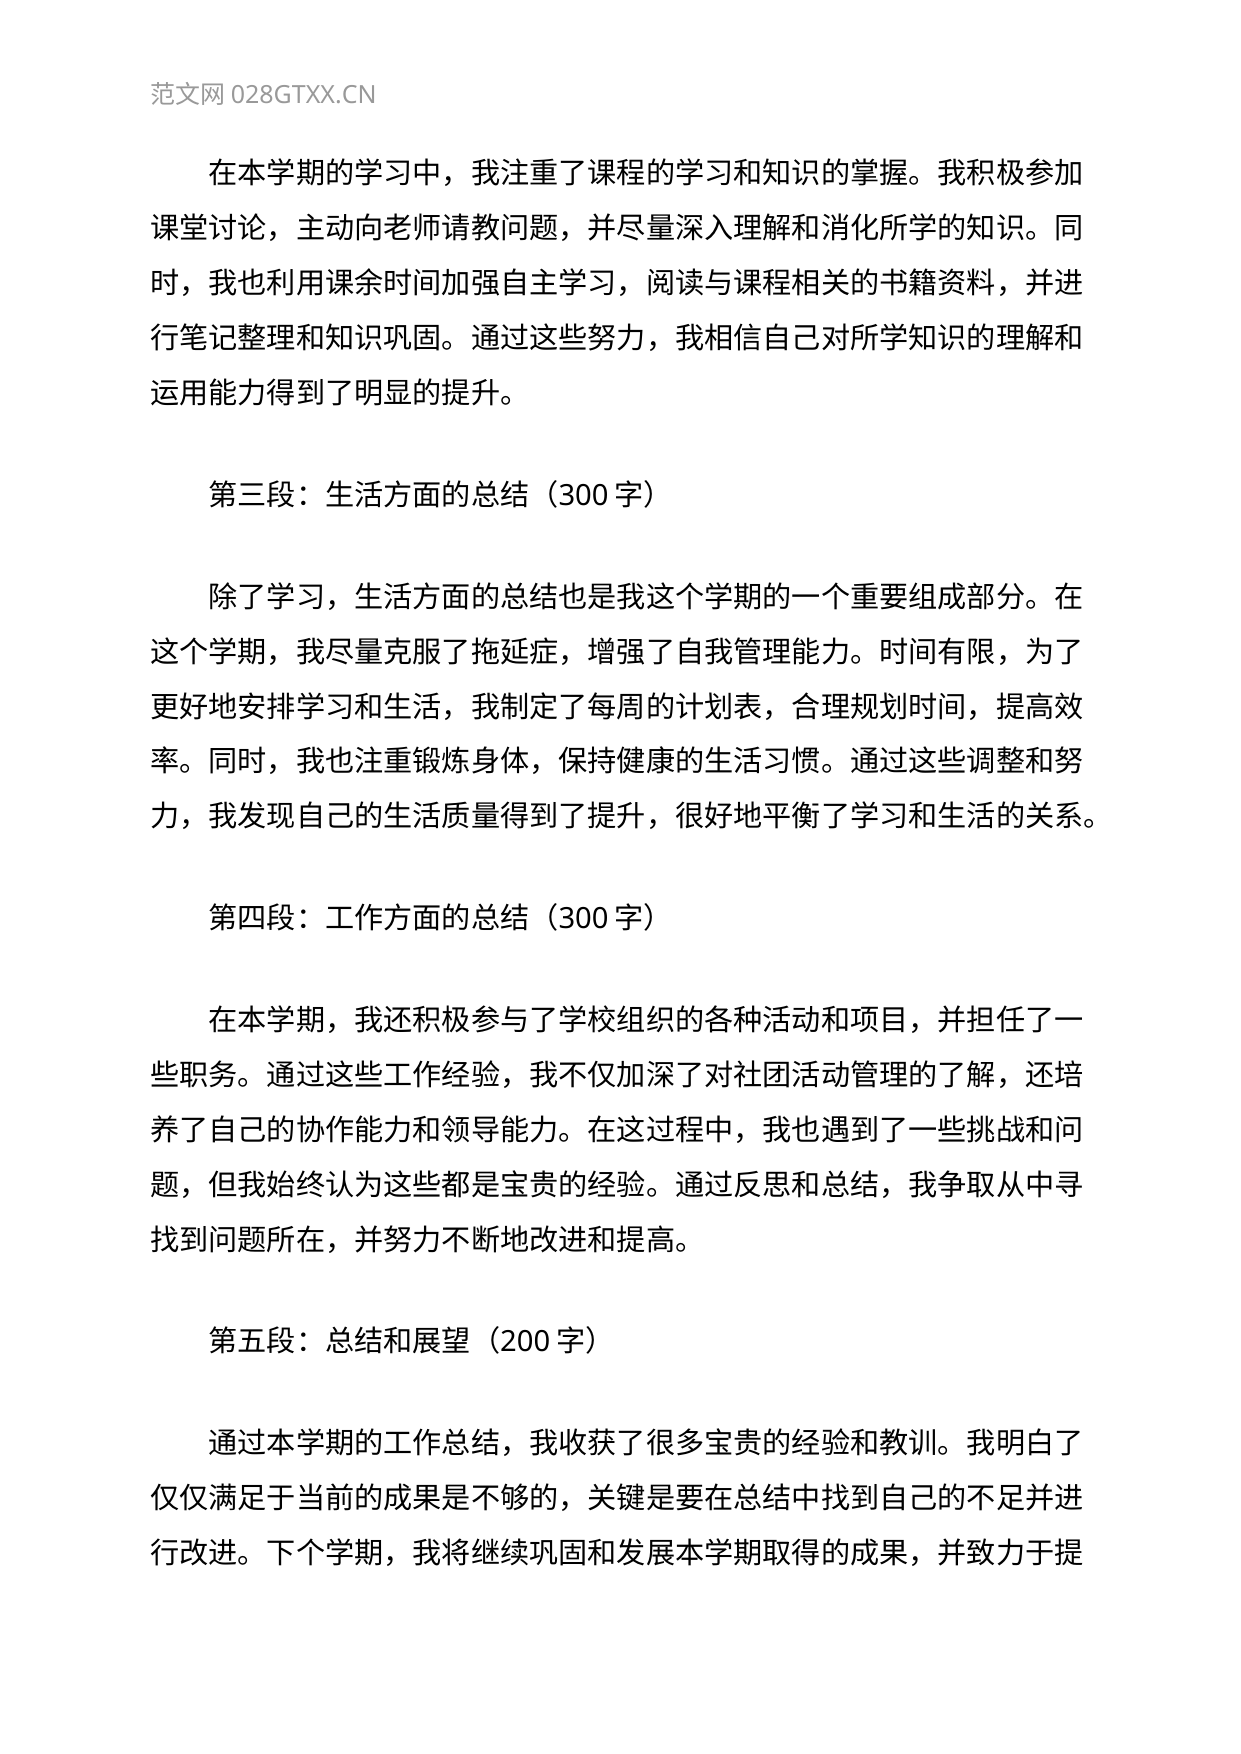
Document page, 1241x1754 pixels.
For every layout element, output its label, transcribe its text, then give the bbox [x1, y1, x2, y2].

text 在本学期，我还积极参与了学校组织的各种活动和项目，并担任了一些职务。通过这些工作经验，我不仅加深了对社团活动管理的了解，还培养了自己的协作能力和领导能力。在这过程中，我也遇到了一些挑战和问题，但我始终认为这些都是宝贵的经验。通过反思和总结，我争取从中寻找到问题所在，并努力不断地改进和提高。 [150, 997, 1090, 1258]
text 在本学期的学习中，我注重了课程的学习和知识的掌握。我积极参加课堂讨论，主动向老师请教问题，并尽量深入理解和消化所学的知识。同时，我也利用课余时间加强自主学习，阅读与课程相关的书籍资料，并进行笔记整理和知识巩固。通过这些努力，我相信自己对所学知识的理解和运用能力得到了明显的提升。 [150, 150, 1090, 412]
text 第四段：工作方面的总结（300字） [150, 895, 1090, 937]
text 第五段：总结和展望（200字） [150, 1318, 1090, 1360]
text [150, 1420, 1090, 1572]
text 第三段：生活方面的总结（300字） [150, 471, 1090, 514]
text 除了学习，生活方面的总结也是我这个学期的一个重要组成部分。在这个学期，我尽量克服了拖延症，增强了自我管理能力。时间有限，为了更好地安排学习和生活，我制定了每周的计划表，合理规划时间，提高效率。同时，我也注重锻炼身体，保持健康的生活习惯。通过这些调整和努力，我发现自己的生活质量得到了提升，很好地平衡了学习和生活的关系。 [150, 573, 1090, 835]
